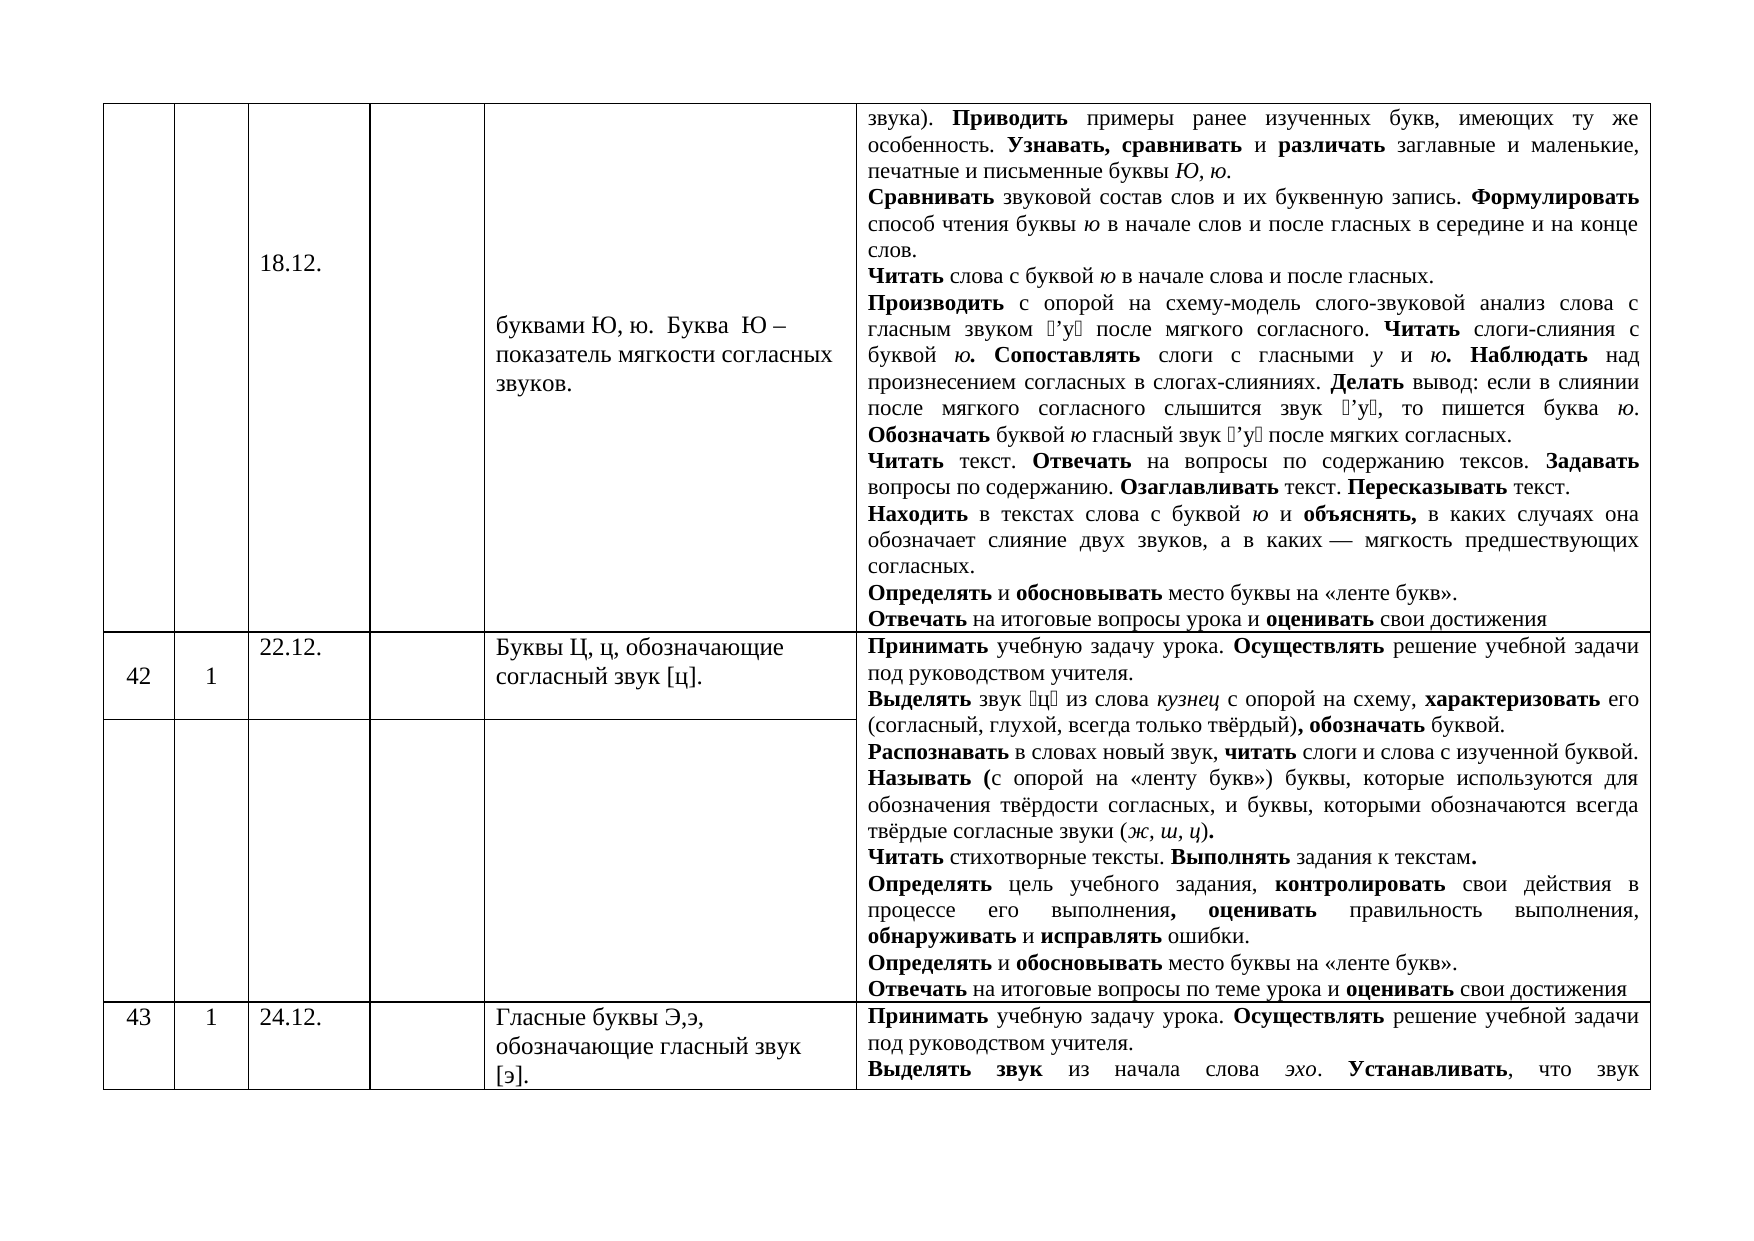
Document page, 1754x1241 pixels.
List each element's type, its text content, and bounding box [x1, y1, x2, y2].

table_cell 1 [175, 633, 248, 719]
table_cell [371, 104, 484, 631]
table_cell [104, 720, 174, 1001]
table_cell 18.12. [249, 104, 369, 631]
table_cell 24.12. [249, 1003, 369, 1089]
table_cell Буквы Ц, ц, обозначающие согласный звук [ц]. [485, 633, 856, 719]
table_cell [371, 633, 484, 719]
table_cell 41 [104, 104, 174, 631]
table_cell [371, 1003, 484, 1089]
table_cell Принимать учебную задачу урока. Осуществлять решение учебной задачи под руководством учителя. Выделять звук ц из слова кузнец с опорой на схему, характеризовать его (согласный, глухой, всегда только твёрдый), обозначать буквой. Распознавать в словах новый звук, читать слоги и слова с изученной буквой. Называть (с опорой на «ленту букв») буквы, которые используются для обозначения твёрдости согласных, и буквы, которыми обозначаются всегда твёрдые согласные звуки (ж, ш, ц). Читать стихотворные тексты. Выполнять задания к текстам. Определять цель учебного задания, контролировать свои действия в процессе его выполнения, оценивать правильность выполнения, обнаруживать и исправлять ошибки. Определять и обосновывать место буквы на «ленте букв». Отвечать на итоговые вопросы по теме урока и оценивать свои достижения [857, 633, 1650, 1001]
table_cell [175, 720, 248, 1001]
table_cell 43 [104, 1003, 174, 1089]
table_cell [249, 720, 369, 1001]
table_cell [485, 104, 856, 631]
table_cell [371, 720, 484, 1001]
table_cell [857, 1003, 1650, 1089]
table_cell 1 [175, 1003, 248, 1089]
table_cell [485, 1003, 856, 1089]
table_cell 1 [175, 104, 248, 631]
table_cell 42 [104, 633, 174, 719]
table_cell [485, 720, 856, 1001]
table_cell 22.12. [249, 633, 369, 719]
